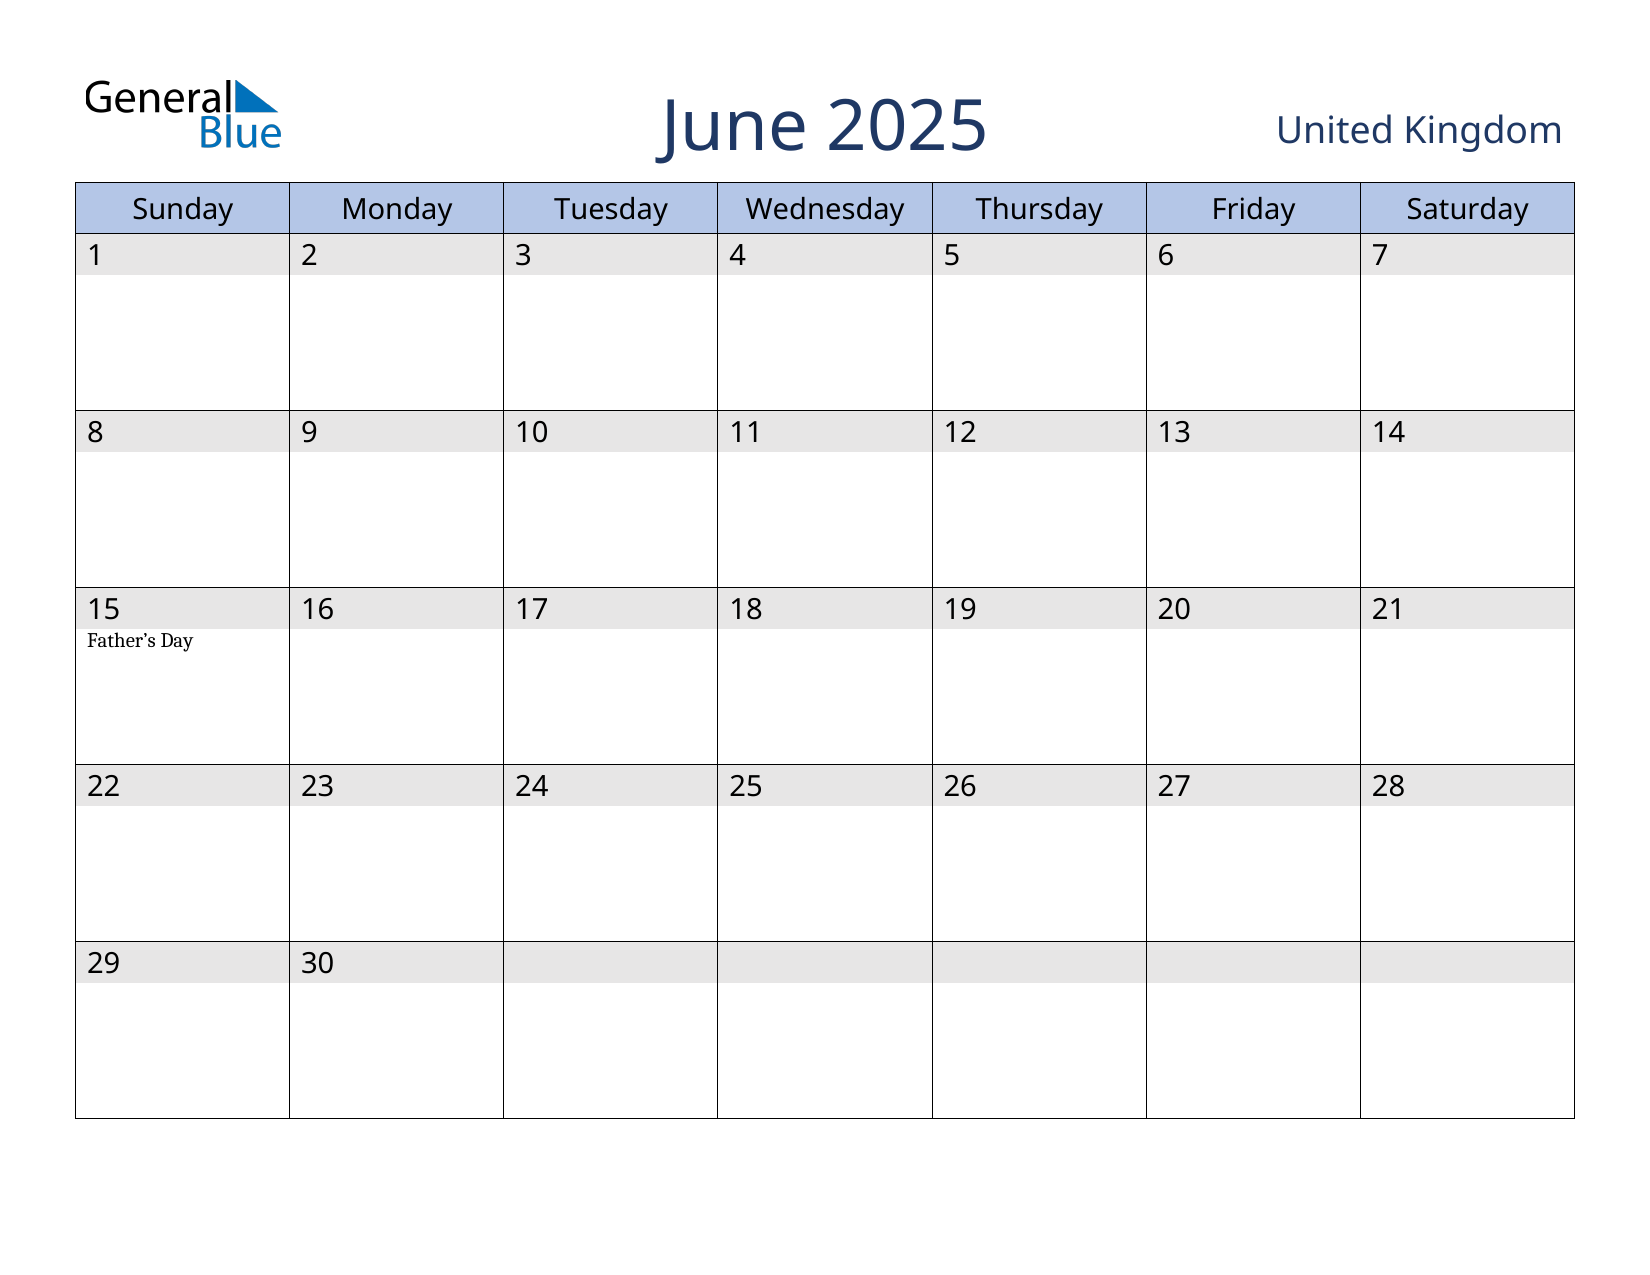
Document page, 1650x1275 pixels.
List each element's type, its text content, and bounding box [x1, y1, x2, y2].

table_cell [504, 452, 717, 587]
table_cell [290, 452, 503, 587]
table_cell [933, 806, 1146, 941]
table_cell [1361, 452, 1574, 587]
table_cell 21 [1361, 588, 1574, 629]
table_cell [1147, 942, 1360, 983]
table_cell [290, 629, 503, 764]
table_cell 15 [76, 588, 289, 629]
table_cell 16 [290, 588, 503, 629]
table_cell 12 [933, 411, 1146, 452]
table_cell 14 [1361, 411, 1574, 452]
table_cell Tuesday [504, 183, 717, 233]
table_header [76, 75, 503, 182]
table_cell [504, 983, 717, 1118]
table_cell [1147, 806, 1360, 941]
table_cell [76, 983, 289, 1118]
table_cell Father’s Day [76, 629, 289, 764]
table_cell 30 [290, 942, 503, 983]
table_cell [933, 983, 1146, 1118]
table_cell Thursday [933, 183, 1146, 233]
table_cell [1147, 452, 1360, 587]
table_cell [718, 452, 932, 587]
table_cell [1361, 629, 1574, 764]
table_cell [1147, 983, 1360, 1118]
table_cell [76, 452, 289, 587]
table_cell 18 [718, 588, 932, 629]
table_cell 19 [933, 588, 1146, 629]
table_cell 17 [504, 588, 717, 629]
table_cell 7 [1361, 234, 1574, 275]
table_cell [504, 629, 717, 764]
table_cell [1147, 629, 1360, 764]
table_cell [504, 806, 717, 941]
table_cell 25 [718, 765, 932, 806]
table_cell [718, 629, 932, 764]
table_cell Monday [290, 183, 503, 233]
table_cell [1361, 806, 1574, 941]
picture [86, 80, 281, 148]
table_cell Friday [1147, 183, 1360, 233]
table_cell 11 [718, 411, 932, 452]
table_cell [76, 275, 289, 410]
table_cell [1147, 275, 1360, 410]
table_cell 24 [504, 765, 717, 806]
table_cell [933, 275, 1146, 410]
table_cell [504, 942, 717, 983]
table_cell 23 [290, 765, 503, 806]
table_cell Saturday [1361, 183, 1574, 233]
table_cell [290, 983, 503, 1118]
table_cell 13 [1147, 411, 1360, 452]
table_cell [933, 452, 1146, 587]
table_cell 3 [504, 234, 717, 275]
table_cell [504, 275, 717, 410]
table_header United Kingdom [1146, 75, 1574, 182]
table_cell [290, 806, 503, 941]
table_cell 28 [1361, 765, 1574, 806]
table_cell 4 [718, 234, 932, 275]
table_cell 1 [76, 234, 289, 275]
table_cell [76, 806, 289, 941]
table_cell 10 [504, 411, 717, 452]
table_cell 6 [1147, 234, 1360, 275]
table_cell 5 [933, 234, 1146, 275]
table_cell Sunday [76, 183, 289, 233]
table_cell [718, 275, 932, 410]
table_cell [718, 806, 932, 941]
table_cell 27 [1147, 765, 1360, 806]
table_cell [718, 983, 932, 1118]
table_cell 9 [290, 411, 503, 452]
table_cell 26 [933, 765, 1146, 806]
table_cell 2 [290, 234, 503, 275]
table_cell Wednesday [718, 183, 932, 233]
table_cell 22 [76, 765, 289, 806]
table_cell [290, 275, 503, 410]
table_header June 2025 [504, 75, 1146, 182]
table_cell 8 [76, 411, 289, 452]
table_cell [1361, 275, 1574, 410]
table_cell 20 [1147, 588, 1360, 629]
table_cell [1361, 942, 1574, 983]
table_cell 29 [76, 942, 289, 983]
table_cell [933, 942, 1146, 983]
table_cell [718, 942, 932, 983]
table_cell [1361, 983, 1574, 1118]
table_cell [933, 629, 1146, 764]
